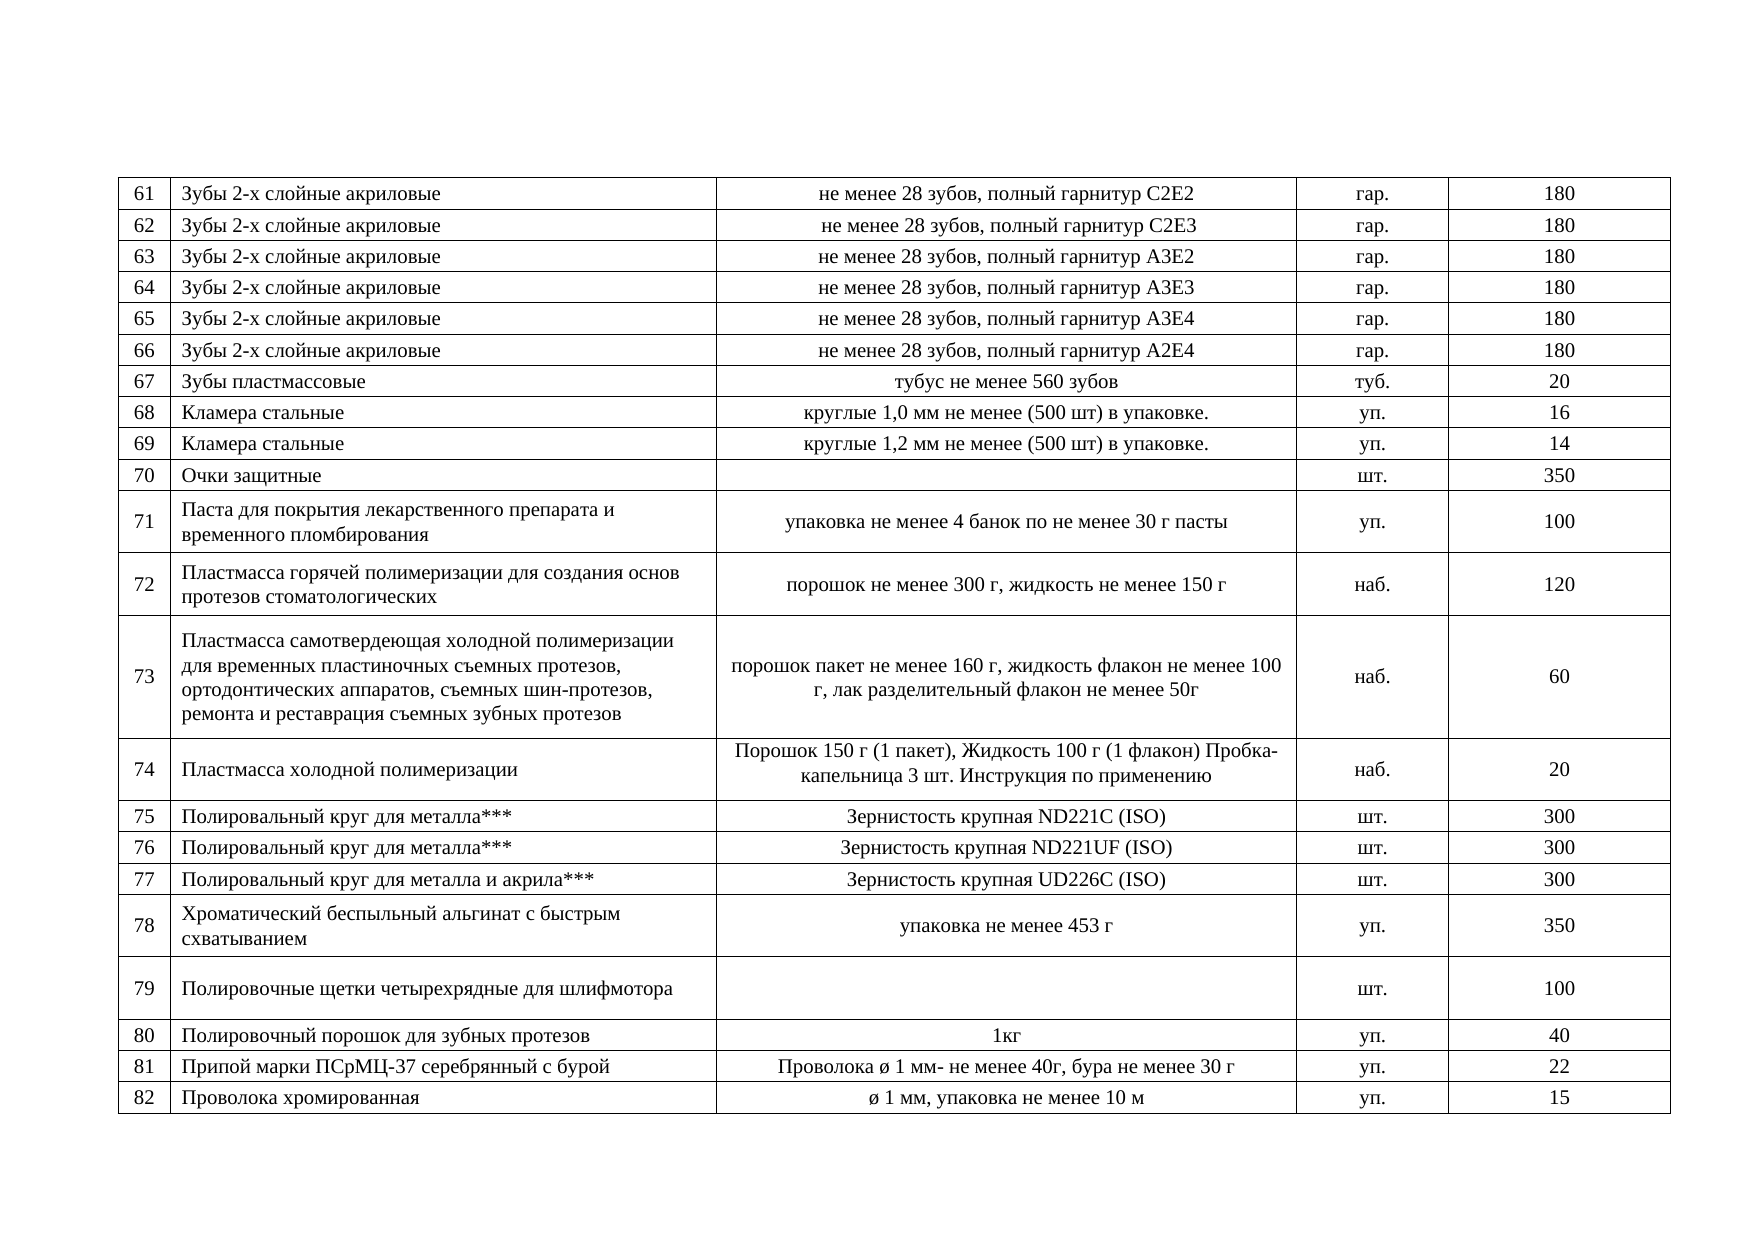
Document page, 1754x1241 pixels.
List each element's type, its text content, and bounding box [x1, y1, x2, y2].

table_cell упаковка не менее 4 банок по не менее 30 г пасты [717, 491, 1296, 552]
table_cell 180 [1449, 241, 1670, 271]
table_cell гар. [1297, 335, 1448, 365]
table_cell 81 [119, 1051, 170, 1081]
table_cell 72 [119, 553, 170, 615]
table_cell Пластмасса самотвердеющая холодной полимеризации для временных пластиночных съемных протезов, ортодонтических аппаратов, съемных шин-протезов, ремонта и реставрация съемных зубных протезов [171, 616, 716, 737]
table_cell Зубы 2-x слойные акриловые [171, 335, 716, 365]
table_cell 64 [119, 272, 170, 302]
table_cell 76 [119, 832, 170, 862]
table_cell 70 [119, 460, 170, 490]
table_cell 40 [1449, 1020, 1670, 1050]
table_cell 20 [1449, 366, 1670, 396]
table_cell 80 [119, 1020, 170, 1050]
table_cell Очки защитные [171, 460, 716, 490]
table_cell наб. [1297, 739, 1448, 800]
table_cell Проволока ø 1 мм- не менее 40г, бура не менее 30 г [717, 1051, 1296, 1081]
table_cell гар. [1297, 210, 1448, 240]
table_cell 350 [1449, 895, 1670, 956]
table_cell круглые 1,0 мм не менее (500 шт) в упаковке. [717, 397, 1296, 427]
table_cell 100 [1449, 957, 1670, 1019]
table_cell 20 [1449, 739, 1670, 800]
table_cell 180 [1449, 272, 1670, 302]
table_cell шт. [1297, 957, 1448, 1019]
table_cell Пластмасса холодной полимеризации [171, 739, 716, 800]
table_cell Зернистость крупная ND221UF (ISO) [717, 832, 1296, 862]
table_cell Кламера стальные [171, 397, 716, 427]
table_cell Зубы 2-x слойные акриловые [171, 241, 716, 271]
table_cell круглые 1,2 мм не менее (500 шт) в упаковке. [717, 428, 1296, 458]
table_cell 71 [119, 491, 170, 552]
table_cell уп. [1297, 428, 1448, 458]
table_cell шт. [1297, 864, 1448, 894]
table_cell уп. [1297, 1020, 1448, 1050]
table_cell уп. [1297, 397, 1448, 427]
table_cell 180 [1449, 178, 1670, 208]
table_cell шт. [1297, 801, 1448, 831]
table_cell Полировальный круг для металла*** [171, 801, 716, 831]
table_cell порошок не менее 300 г, жидкость не менее 150 г [717, 553, 1296, 615]
table_cell уп. [1297, 895, 1448, 956]
table_cell тубус не менее 560 зубов [717, 366, 1296, 396]
table_cell гар. [1297, 241, 1448, 271]
table_cell 15 [1449, 1082, 1670, 1112]
table_cell 180 [1449, 335, 1670, 365]
table_cell 77 [119, 864, 170, 894]
table_cell 62 [119, 210, 170, 240]
table_cell не менее 28 зубов, полный гарнитур А3E2 [717, 241, 1296, 271]
table_cell 1кг [717, 1020, 1296, 1050]
table_cell 61 [119, 178, 170, 208]
table_cell гар. [1297, 178, 1448, 208]
table_cell порошок пакет не менее 160 г, жидкость флакон не менее 100 г, лак разделительный флакон не менее 50г [717, 616, 1296, 737]
table_cell Пластмасса горячей полимеризации для создания основ протезов стоматологических [171, 553, 716, 615]
table_cell Зубы 2-x слойные акриловые [171, 210, 716, 240]
table_cell 74 [119, 739, 170, 800]
table_cell не менее 28 зубов, полный гарнитур С2E2 [717, 178, 1296, 208]
table_cell не менее 28 зубов, полный гарнитур А3E3 [717, 272, 1296, 302]
table_cell 78 [119, 895, 170, 956]
table_cell Зубы 2-x слойные акриловые [171, 303, 716, 333]
table_cell 69 [119, 428, 170, 458]
table_cell 79 [119, 957, 170, 1019]
table_cell не менее 28 зубов, полный гарнитур A3E4 [717, 303, 1296, 333]
table_cell Порошок 150 г (1 пакет), Жидкость 100 г (1 флакон) Пробка-капельница 3 шт. Инструкция по применению [717, 739, 1296, 800]
table_cell Зубы пластмассовые [171, 366, 716, 396]
table_cell 63 [119, 241, 170, 271]
table_cell 100 [1449, 491, 1670, 552]
table_cell уп. [1297, 1082, 1448, 1112]
table_cell 60 [1449, 616, 1670, 737]
table_cell 22 [1449, 1051, 1670, 1081]
table_cell 82 [119, 1082, 170, 1112]
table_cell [171, 178, 716, 208]
table_cell 300 [1449, 832, 1670, 862]
table_cell Паста для покрытия лекарственного препарата и временного пломбирования [171, 491, 716, 552]
table_cell не менее 28 зубов, полный гарнитур А2E4 [717, 335, 1296, 365]
table_cell 120 [1449, 553, 1670, 615]
table_cell 350 [1449, 460, 1670, 490]
table_cell 300 [1449, 864, 1670, 894]
table_cell 16 [1449, 397, 1670, 427]
table_cell 180 [1449, 303, 1670, 333]
table_cell 73 [119, 616, 170, 737]
table_cell Кламера стальные [171, 428, 716, 458]
table_cell ø 1 мм, упаковка не менее 10 м [717, 1082, 1296, 1112]
table_cell Полировочные щетки четырехрядные для шлифмотора [171, 957, 716, 1019]
table_cell 300 [1449, 801, 1670, 831]
table_cell уп. [1297, 1051, 1448, 1081]
table_cell туб. [1297, 366, 1448, 396]
table_cell Полировальный круг для металла и акрила*** [171, 864, 716, 894]
table_cell [717, 460, 1296, 490]
table_cell Зубы 2-x слойные акриловые [171, 272, 716, 302]
table_cell гар. [1297, 272, 1448, 302]
table_cell гар. [1297, 303, 1448, 333]
table_cell Зернистость крупная UD226C (ISO) [717, 864, 1296, 894]
table_cell шт. [1297, 832, 1448, 862]
table_cell Полировочный порошок для зубных протезов [171, 1020, 716, 1050]
table_cell упаковка не менее 453 г [717, 895, 1296, 956]
table_cell 65 [119, 303, 170, 333]
table_cell 180 [1449, 210, 1670, 240]
table_cell 68 [119, 397, 170, 427]
table_cell наб. [1297, 616, 1448, 737]
table_cell Проволока хромированная [171, 1082, 716, 1112]
table_cell наб. [1297, 553, 1448, 615]
table_cell Хроматический беспыльный альгинат с быстрым схватыванием [171, 895, 716, 956]
table_cell Полировальный круг для металла*** [171, 832, 716, 862]
table_cell Припой марки ПСрМЦ-37 серебрянный с бурой [171, 1051, 716, 1081]
table_cell не менее 28 зубов, полный гарнитур С2E3 [717, 210, 1296, 240]
table_cell шт. [1297, 460, 1448, 490]
table_cell уп. [1297, 491, 1448, 552]
table_cell 14 [1449, 428, 1670, 458]
table_cell [717, 957, 1296, 1019]
table_cell 66 [119, 335, 170, 365]
table_cell Зернистость крупная ND221C (ISO) [717, 801, 1296, 831]
table_cell 67 [119, 366, 170, 396]
table_cell 75 [119, 801, 170, 831]
